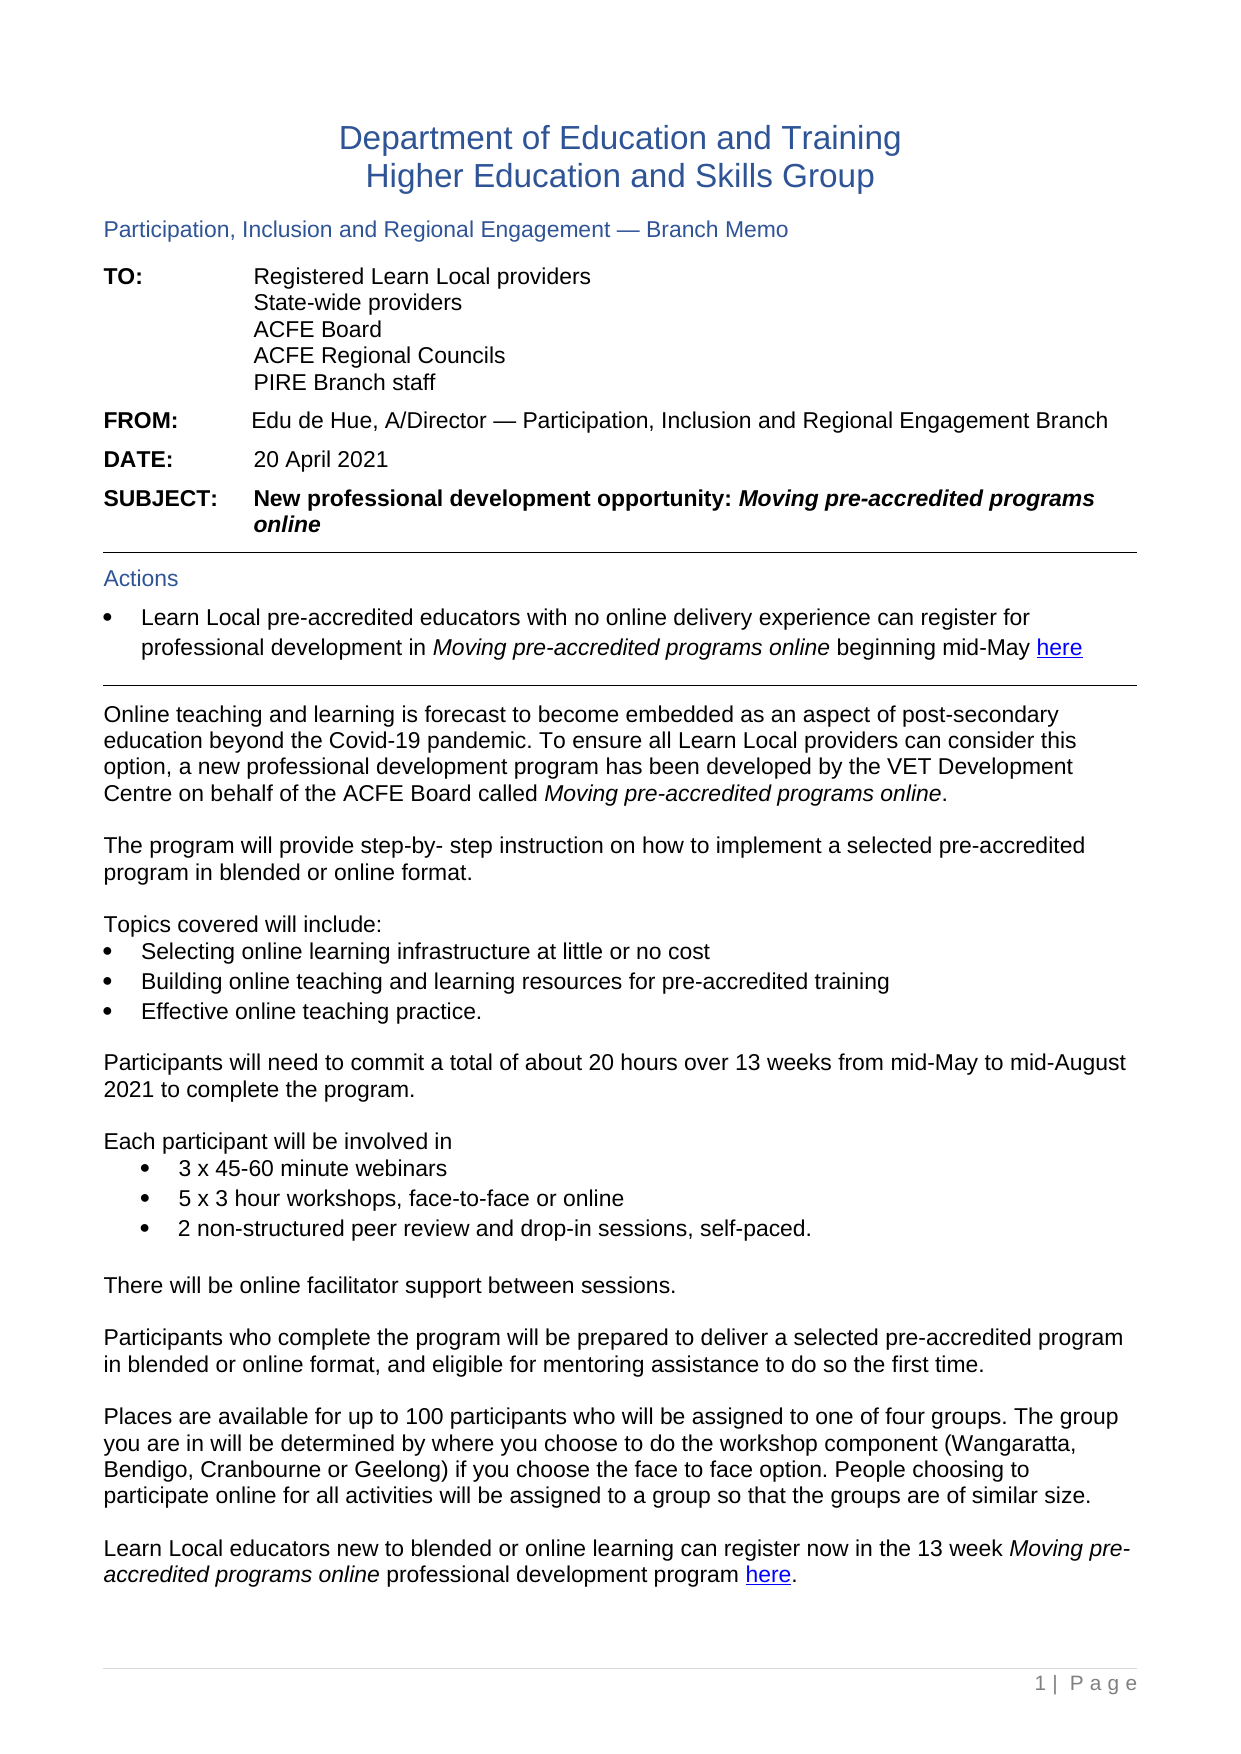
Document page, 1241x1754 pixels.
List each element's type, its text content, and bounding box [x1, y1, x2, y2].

text Learn Local educators new to blended or online learning can register now in the 13 week Moving pre-accredited programs online professional development program here. [103, 1535, 1137, 1588]
text TO: Registered Learn Local providers [103, 263, 1137, 289]
list 5 x 3 hour workshops, face-to-face or online [141, 1185, 1137, 1211]
text Topics covered will include: [103, 911, 1137, 938]
list Learn Local pre-accredited educators with no online delivery experience can register for professional development in Moving pre-accredited programs online beginning mid-May here [103, 604, 1137, 661]
text Each participant will be involved in [103, 1128, 1137, 1154]
text Participants who complete the program will be prepared to deliver a selected pre-accredited program in blended or online format, and eligible for mentoring assistance to do so the first time. [103, 1324, 1137, 1377]
text Places are available for up to 100 participants who will be assigned to one of four groups. The group you are in will be determined by where you choose to do the workshop component (Wangaratta, Bendigo, Cranbourne or Geelong) if you choose the face to face option. People choosing to participate online for all activities will be assigned to a group so that the groups are of similar size. [103, 1403, 1137, 1509]
text Participation, Inclusion and Regional Engagement — Branch Memo [103, 216, 1137, 242]
text State-wide providers [103, 289, 1137, 316]
text FROM: Edu de Hue, A/Director — Participation, Inclusion and Regional Engagement Branch [103, 407, 1137, 434]
list 2 non-structured peer review and drop-in sessions, self-paced. [141, 1215, 1137, 1241]
text Online teaching and learning is forecast to become embedded as an aspect of post-secondary education beyond the Covid-19 pandemic. To ensure all Learn Local providers can consider this option, a new professional development program has been developed by the VET Development Centre on behalf of the ACFE Board called Moving pre-accredited programs online. [103, 701, 1137, 806]
text Actions [103, 565, 1137, 592]
text There will be online facilitator support between sessions. [103, 1272, 1137, 1298]
list 3 x 45-60 minute webinars [141, 1154, 1137, 1181]
text SUBJECT: New professional development opportunity: Moving pre-accredited programs online [103, 485, 1137, 538]
text ACFE Regional Councils [103, 342, 1137, 368]
text ACFE Board [178, 316, 1137, 342]
text Department of Education and Training [103, 118, 1137, 157]
list Effective online teaching practice. [103, 998, 1137, 1024]
text PIRE Branch staff [103, 368, 1137, 395]
list Building online teaching and learning resources for pre-accredited training [103, 968, 1137, 994]
text Participants will need to commit a total of about 20 hours over 13 weeks from mid-May to mid-August 2021 to complete the program. [103, 1049, 1137, 1102]
text Higher Education and Skills Group [103, 157, 1137, 195]
text DATE: 20 April 2021 [103, 446, 1137, 472]
text The program will provide step-by- step instruction on how to implement a selected pre-accredited program in blended or online format. [103, 832, 1137, 885]
list Selecting online learning infrastructure at little or no cost [103, 938, 1137, 964]
